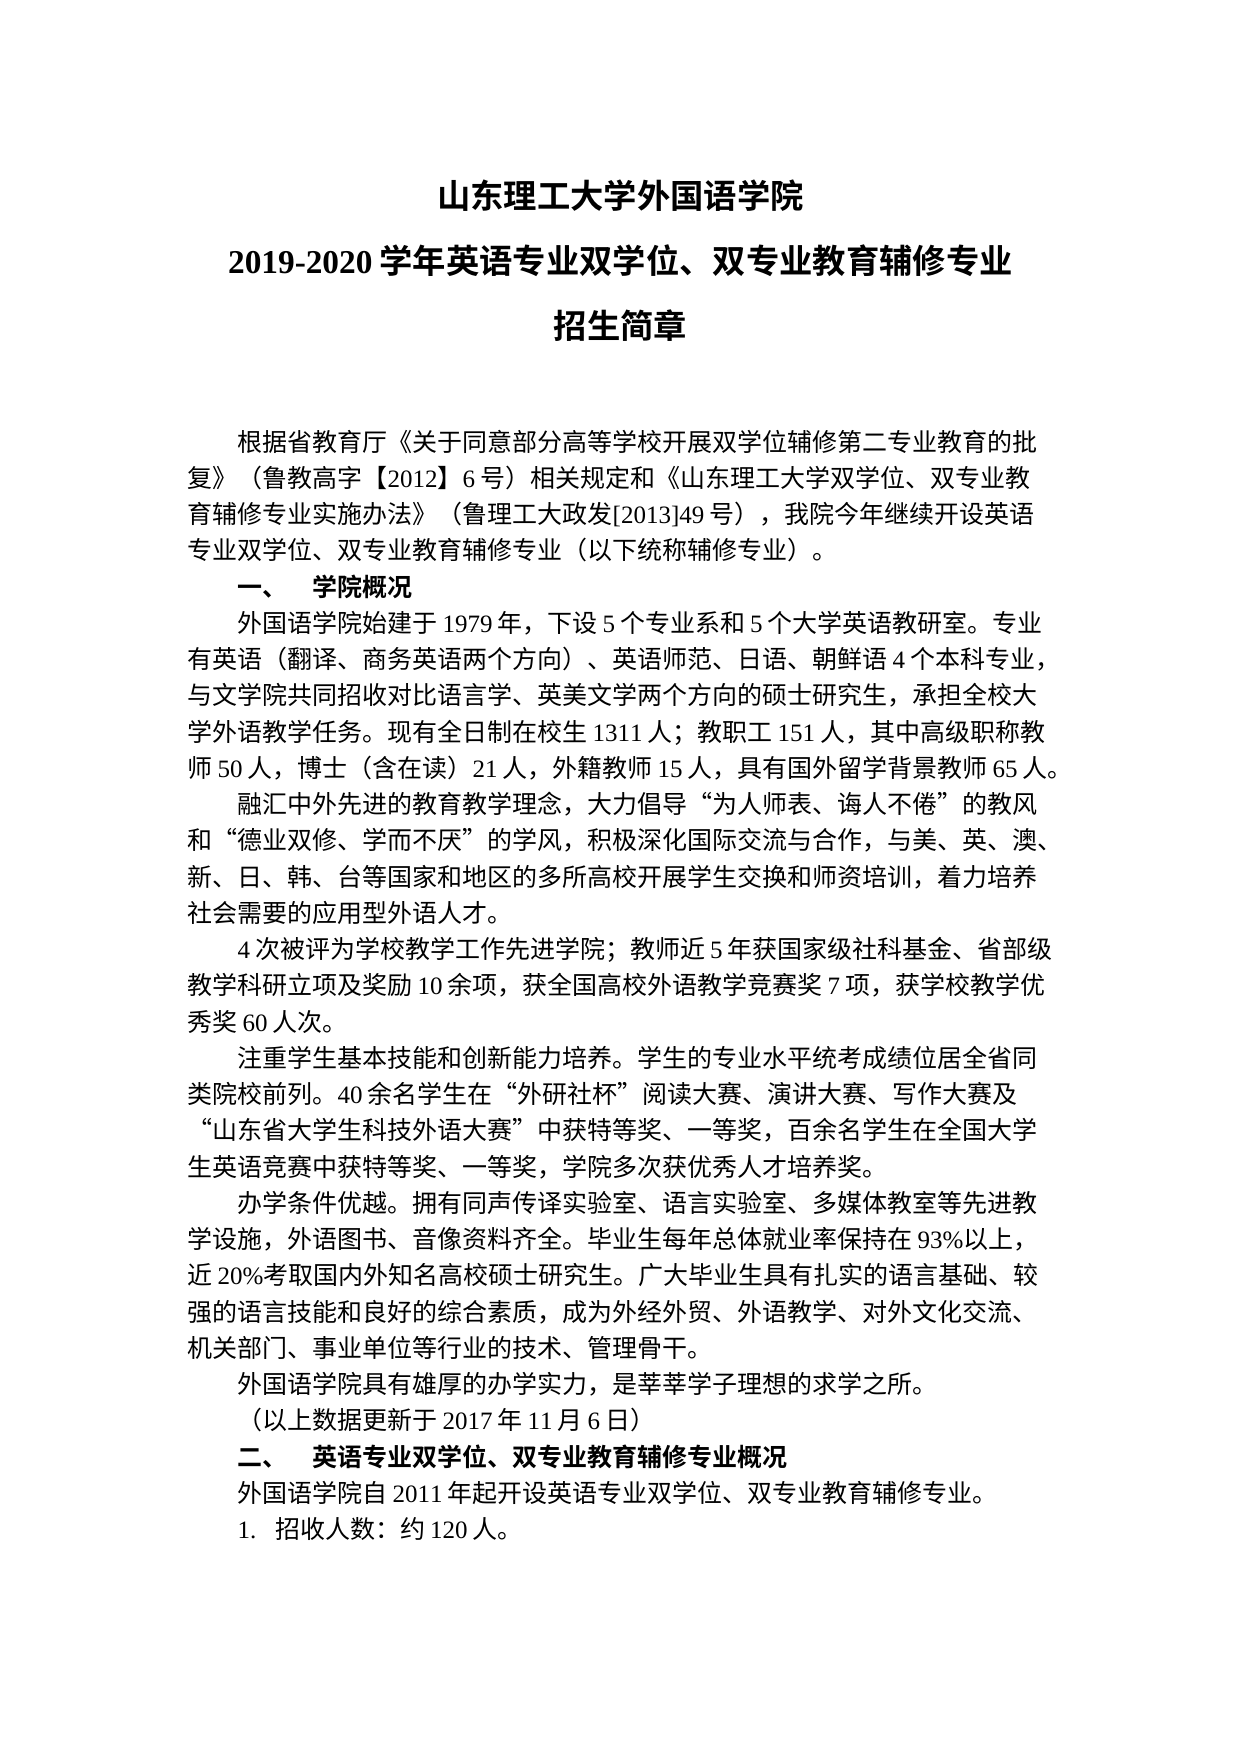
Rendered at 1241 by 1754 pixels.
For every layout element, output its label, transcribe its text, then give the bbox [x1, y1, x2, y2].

list 英语专业双学位、双专业教育辅修专业概况 [237, 1437, 1053, 1473]
list 融汇中外先进的教育教学理念，大力倡导“为人师表、诲人不倦”的教风和“德业双修、学而不厌”的学风，积极深化国际交流与合作，与美、英、澳、新、日、韩、台等国家和地区的多所高校开展学生交换和师资培训，着力培养社会需要的应用型外语人才。 [187, 784, 1053, 929]
list 注重学生基本技能和创新能力培养。学生的专业水平统考成绩位居全省同类院校前列。40余名学生在“外研社杯”阅读大赛、演讲大赛、写作大赛及“山东省大学生科技外语大赛”中获特等奖、一等奖，百余名学生在全国大学生英语竞赛中获特等奖、一等奖，学院多次获优秀人才培养奖。 [187, 1038, 1053, 1183]
text 招生简章 [187, 292, 1053, 357]
list 招收人数：约120人。 [187, 1509, 1053, 1546]
text 山东理工大学外国语学院 [187, 162, 1053, 227]
list 4次被评为学校教学工作先进学院；教师近5年获国家级社科基金、省部级教学科研立项及奖励10余项，获全国高校外语教学竞赛奖7项，获学校教学优秀奖60人次。 [187, 929, 1053, 1038]
text 根据省教育厅《关于同意部分高等学校开展双学位辅修第二专业教育的批复》（鲁教高字【2012】6号）相关规定和《山东理工大学双学位、双专业教育辅修专业实施办法》（鲁理工大政发[2013]49号），我院今年继续开设英语专业双学位、双专业教育辅修专业（以下统称辅修专业）。 [187, 422, 1053, 567]
list 学院概况 [237, 567, 1053, 603]
text 外国语学院自2011年起开设英语专业双学位、双专业教育辅修专业。 [237, 1473, 1053, 1509]
list 外国语学院始建于1979年，下设5个专业系和5个大学英语教研室。专业有英语（翻译、商务英语两个方向）、英语师范、日语、朝鲜语4个本科专业，与文学院共同招收对比语言学、英美文学两个方向的硕士研究生，承担全校大学外语教学任务。现有全日制在校生1311人；教职工151人，其中高级职称教师50人，博士（含在读）21人，外籍教师15人，具有国外留学背景教师65人。 [187, 603, 1053, 784]
text 2019-2020学年英语专业双学位、双专业教育辅修专业 [187, 227, 1053, 292]
list 办学条件优越。拥有同声传译实验室、语言实验室、多媒体教室等先进教学设施，外语图书、音像资料齐全。毕业生每年总体就业率保持在93%以上，近20%考取国内外知名高校硕士研究生。广大毕业生具有扎实的语言基础、较强的语言技能和良好的综合素质，成为外经外贸、外语教学、对外文化交流、机关部门、事业单位等行业的技术、管理骨干。 [187, 1183, 1053, 1364]
list 外国语学院具有雄厚的办学实力，是莘莘学子理想的求学之所。 [187, 1364, 1053, 1401]
list （以上数据更新于2017年11月6日） [187, 1401, 1053, 1437]
